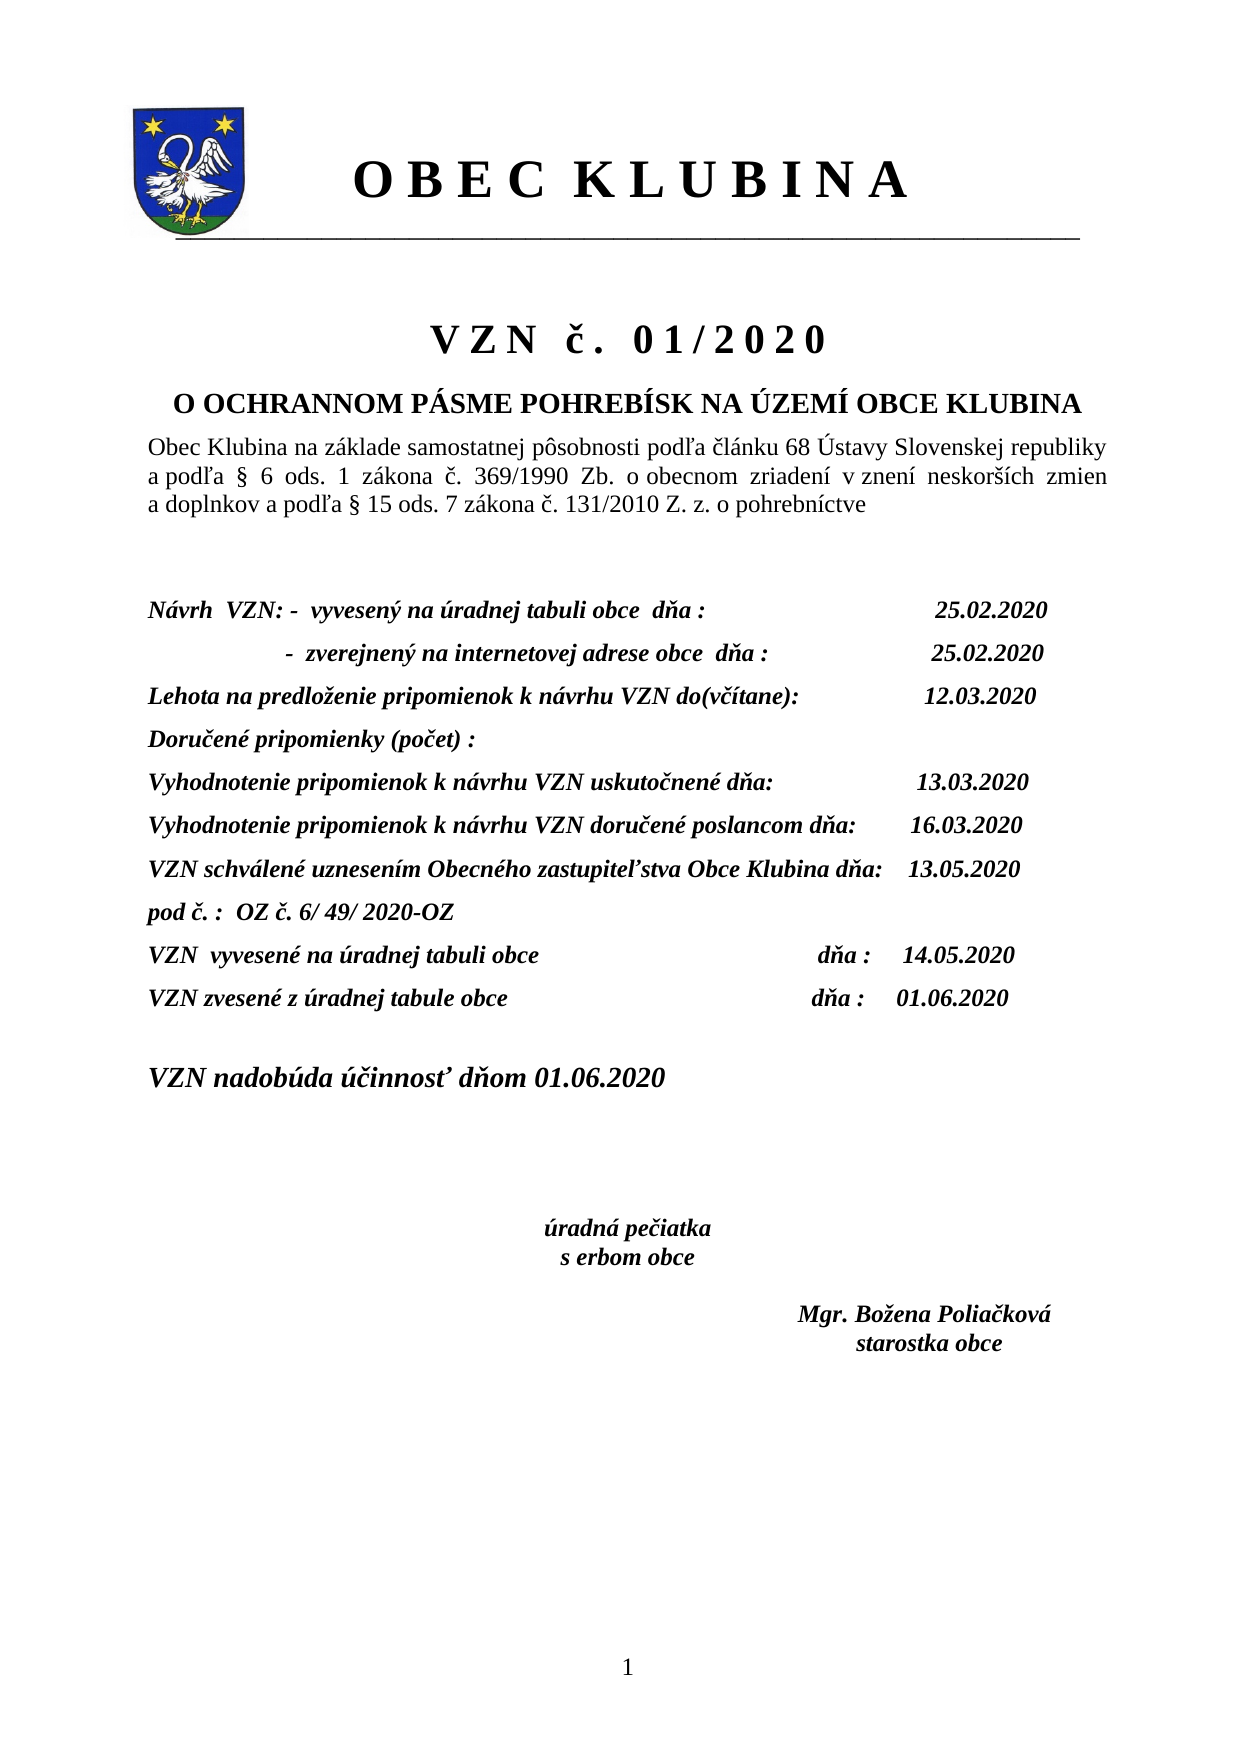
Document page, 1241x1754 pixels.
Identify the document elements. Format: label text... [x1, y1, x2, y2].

text Lehota na predloženie pripomienok k návrhu VZN do(včítane): 12.03.2020 [148, 681, 1107, 710]
text VZN schválené uznesením Obecného zastupiteľstva Obce Klubina dňa: 13.05.2020 [148, 854, 1107, 882]
subtitle o OCHRANNOM PÁSME POHREBÍSK na území Obce KLUBINA [148, 386, 1107, 420]
text - zverejnený na internetovej adrese obce dňa : 25.02.2020 [148, 638, 1107, 667]
text ______________________________________________________________ [148, 209, 1107, 243]
text úradná pečiatka s erbom obce [148, 1213, 1107, 1271]
text VZN č. 01/2020 [148, 314, 1107, 362]
text starostka obce [148, 1328, 1107, 1357]
text VZN nadobúda účinnosť dňom 01.06.2020 [148, 1060, 1107, 1093]
text Vyhodnotenie pripomienok k návrhu VZN doručené poslancom dňa: 16.03.2020 [148, 811, 1107, 839]
text Návrh VZN: - vyvesený na úradnej tabuli obce dňa : 25.02.2020 [148, 595, 1107, 624]
text VZN vyvesené na úradnej tabuli obce dňa : 14.05.2020 [148, 940, 1107, 969]
text pod č. : OZ č. 6/ 49/ 2020-OZ [148, 897, 1107, 926]
text O B E C K L U B I N A [249, 147, 1107, 209]
subtitle Obec Klubina na základe samostatnej pôsobnosti podľa článku 68 Ústavy Slovenskej republiky a podľa § 6 ods. 1 zákona č. 369/1990 Zb. o obecnom zriadení v znení neskorších zmien a doplnkov a podľa § 15 ods. 7 zákona č. 131/2010 Z. z. o pohrebníctve [148, 432, 1107, 518]
text VZN zvesené z úradnej tabule obce dňa : 01.06.2020 [148, 983, 1107, 1012]
text Mgr. Božena Poliačková [148, 1299, 1107, 1328]
text Vyhodnotenie pripomienok k návrhu VZN uskutočnené dňa: 13.03.2020 [148, 767, 1107, 796]
text Doručené pripomienky (počet) : [148, 724, 1107, 753]
picture [123, 105, 249, 238]
